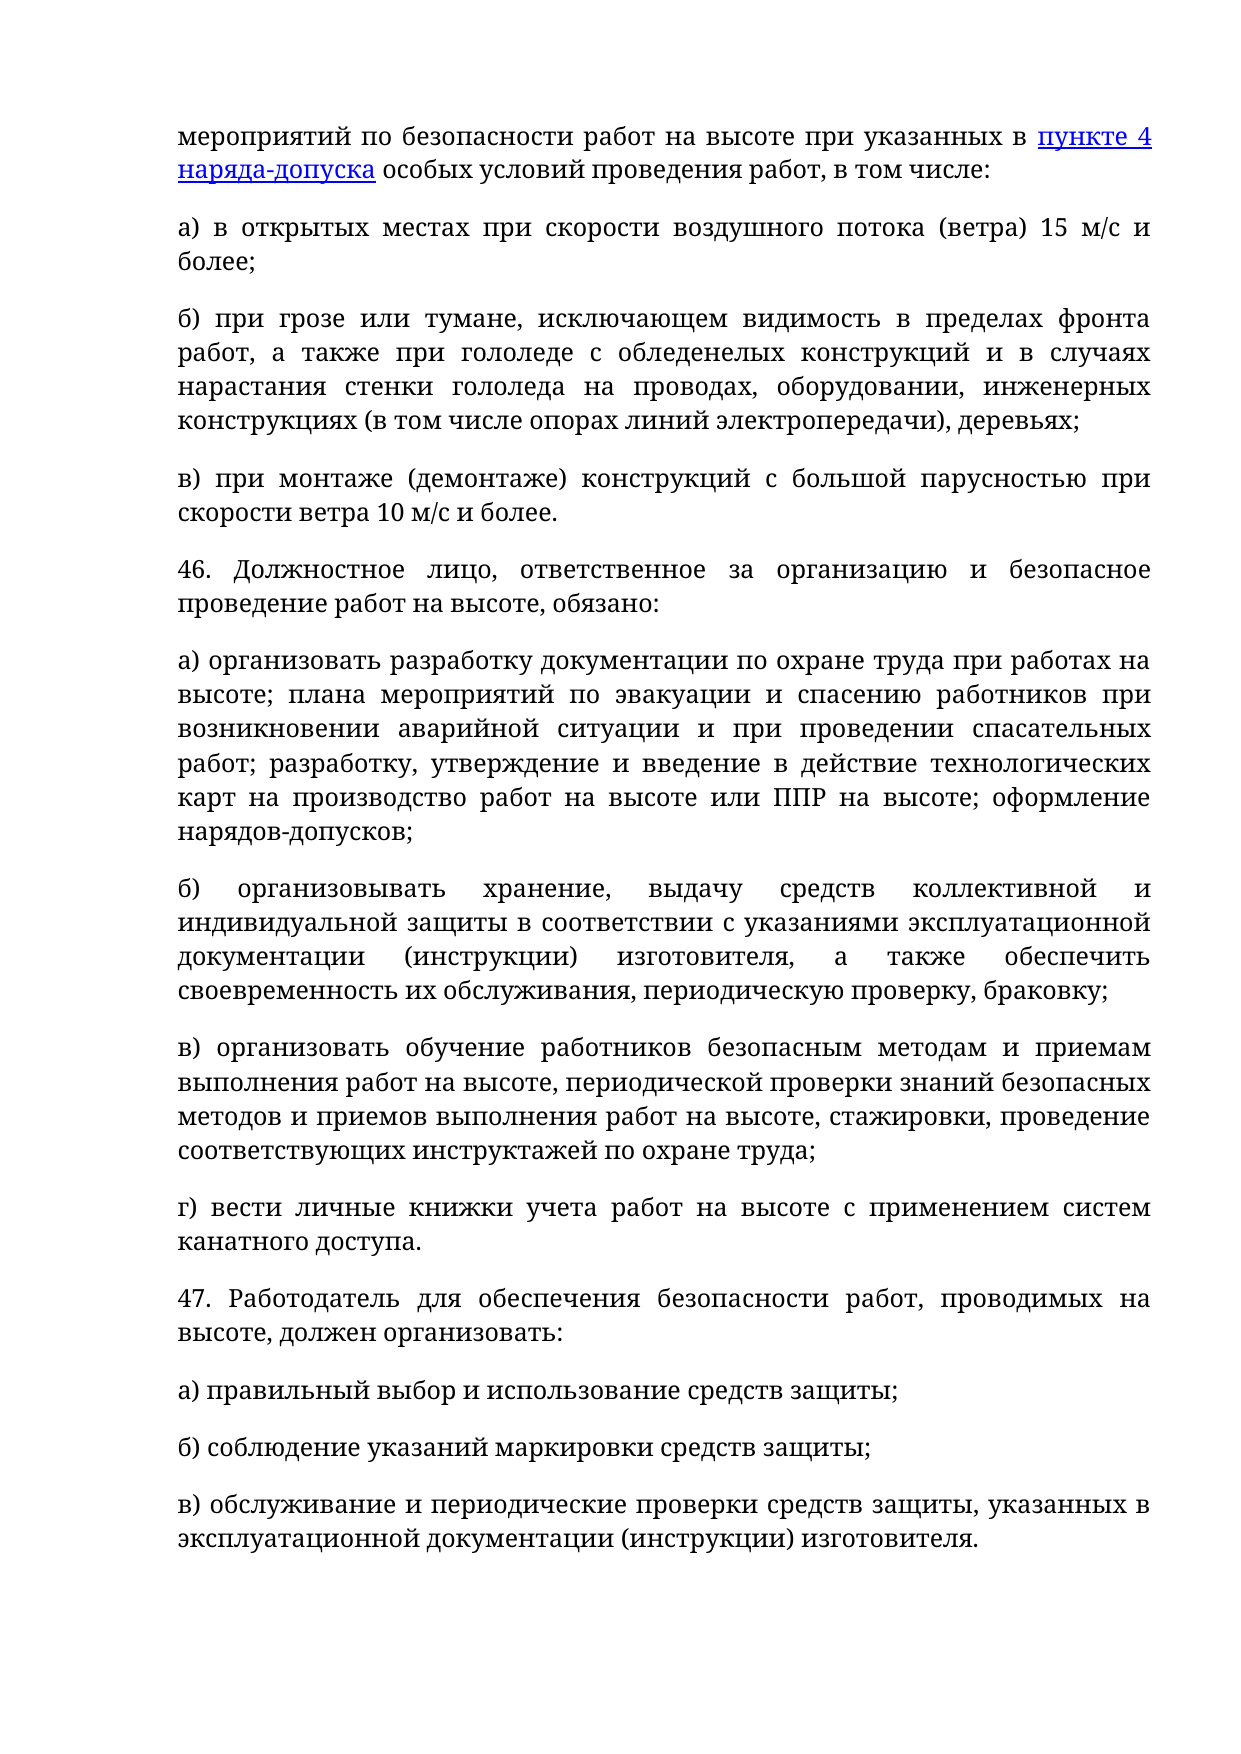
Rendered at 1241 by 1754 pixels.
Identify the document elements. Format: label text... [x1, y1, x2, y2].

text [177, 118, 1152, 186]
text а) правильный выбор и использование средств защиты; [177, 1372, 1152, 1406]
text 46. Должностное лицо, ответственное за организацию и безопасное проведение работ на высоте, обязано: [177, 552, 1152, 620]
text а) организовать разработку документации по охране труда при работах на высоте; плана мероприятий по эвакуации и спасению работников при возникновении аварийной ситуации и при проведении спасательных работ; разработку, утверждение и введение в действие технологических карт на производство работ на высоте или ППР на высоте; оформление нарядов-допусков; [177, 643, 1152, 847]
text в) организовать обучение работников безопасным методам и приемам выполнения работ на высоте, периодической проверки знаний безопасных методов и приемов выполнения работ на высоте, стажировки, проведение соответствующих инструктажей по охране труда; [177, 1030, 1152, 1166]
text б) организовывать хранение, выдачу средств коллективной и индивидуальной защиты в соответствии с указаниями эксплуатационной документации (инструкции) изготовителя, а также обеспечить своевременность их обслуживания, периодическую проверку, браковку; [177, 871, 1152, 1007]
text 47. Работодатель для обеспечения безопасности работ, проводимых на высоте, должен организовать: [177, 1281, 1152, 1349]
text а) в открытых местах при скорости воздушного потока (ветра) 15 м/с и более; [177, 209, 1152, 278]
text в) при монтаже (демонтаже) конструкций с большой парусностью при скорости ветра 10 м/с и более. [177, 460, 1152, 528]
text г) вести личные книжки учета работ на высоте с применением систем канатного доступа. [177, 1189, 1152, 1258]
text б) соблюдение указаний маркировки средств защиты; [177, 1429, 1152, 1464]
text б) при грозе или тумане, исключающем видимость в пределах фронта работ, а также при гололеде с обледенелых конструкций и в случаях нарастания стенки гололеда на проводах, оборудовании, инженерных конструкциях (в том числе опорах линий электропередачи), деревьях; [177, 301, 1152, 437]
text в) обслуживание и периодические проверки средств защиты, указанных в эксплуатационной документации (инструкции) изготовителя. [177, 1487, 1152, 1555]
